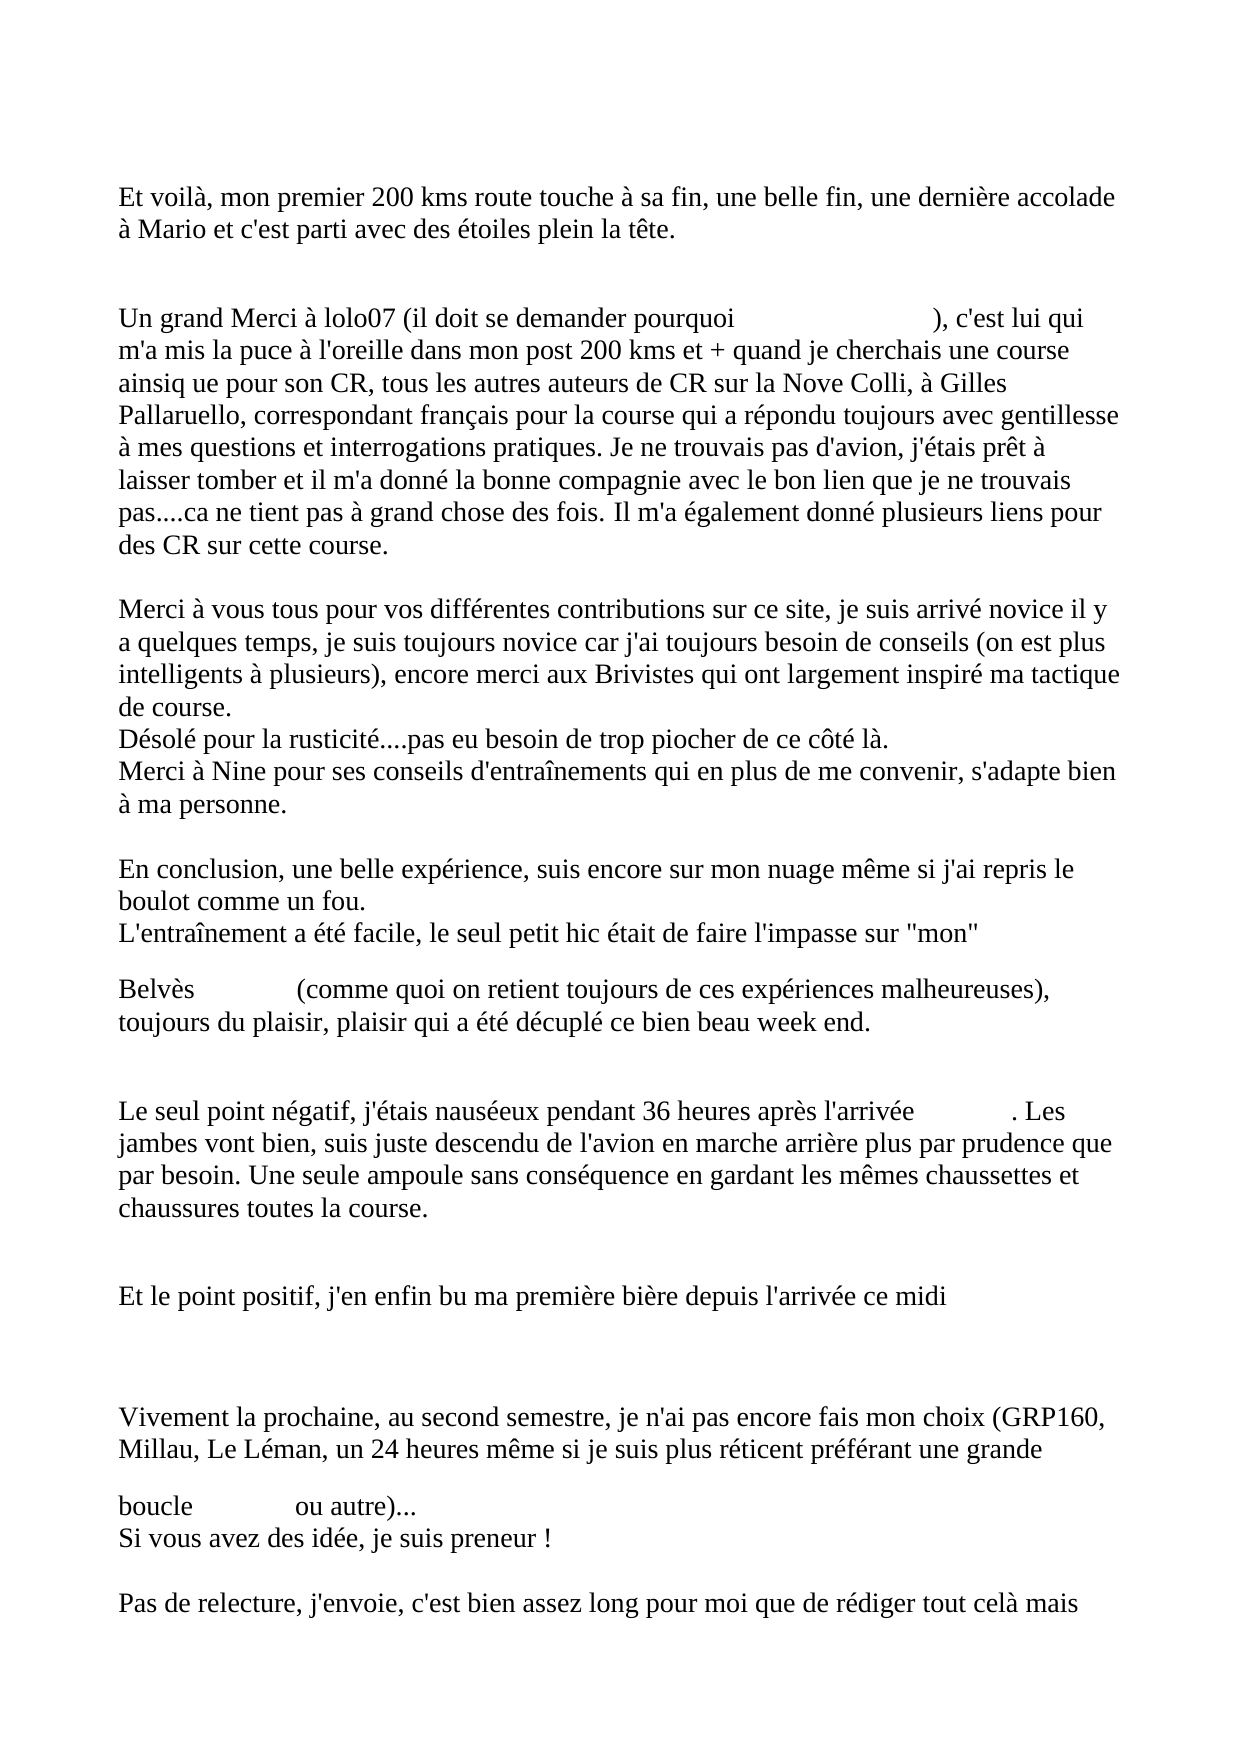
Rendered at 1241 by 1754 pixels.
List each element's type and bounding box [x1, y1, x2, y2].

text [118, 148, 1122, 1618]
